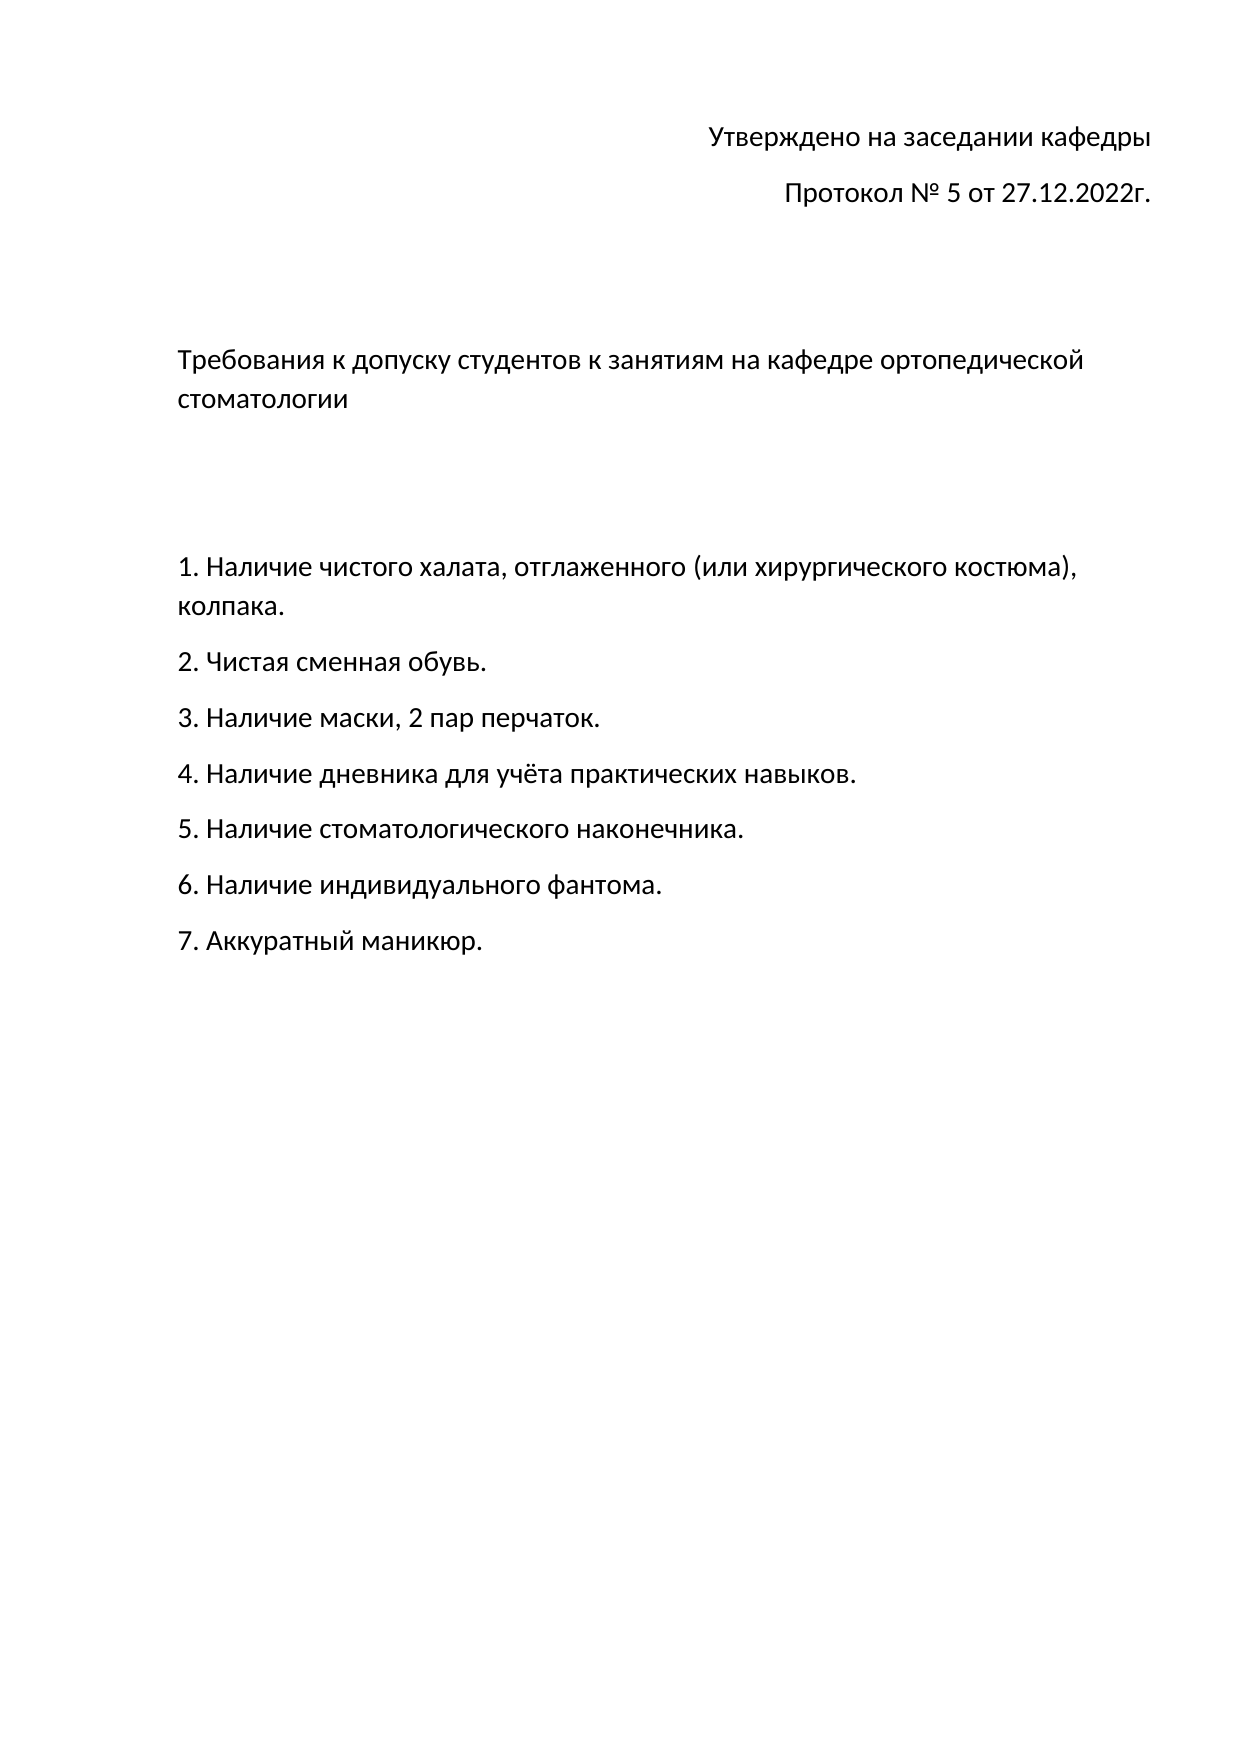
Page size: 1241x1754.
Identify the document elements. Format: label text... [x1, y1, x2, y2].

text Протокол № 5 от 27.12.2022г. [177, 174, 1152, 209]
text 6. Наличие индивидуального фантома. [177, 866, 1152, 902]
text 3. Наличие маски, 2 пар перчаток. [177, 699, 1152, 734]
text Утверждено на заседании кафедры [177, 118, 1152, 154]
text 4. Наличие дневника для учёта практических навыков. [177, 755, 1152, 790]
text 2. Чистая сменная обувь. [177, 643, 1152, 679]
text 7. Аккуратный маникюр. [177, 922, 1152, 958]
text Требования к допуску студентов к занятиям на кафедре ортопедической стоматологии [177, 341, 1152, 416]
text 5. Наличие стоматологического наконечника. [177, 811, 1152, 846]
text 1. Наличие чистого халата, отглаженного (или хирургического костюма), колпака. [177, 548, 1152, 623]
